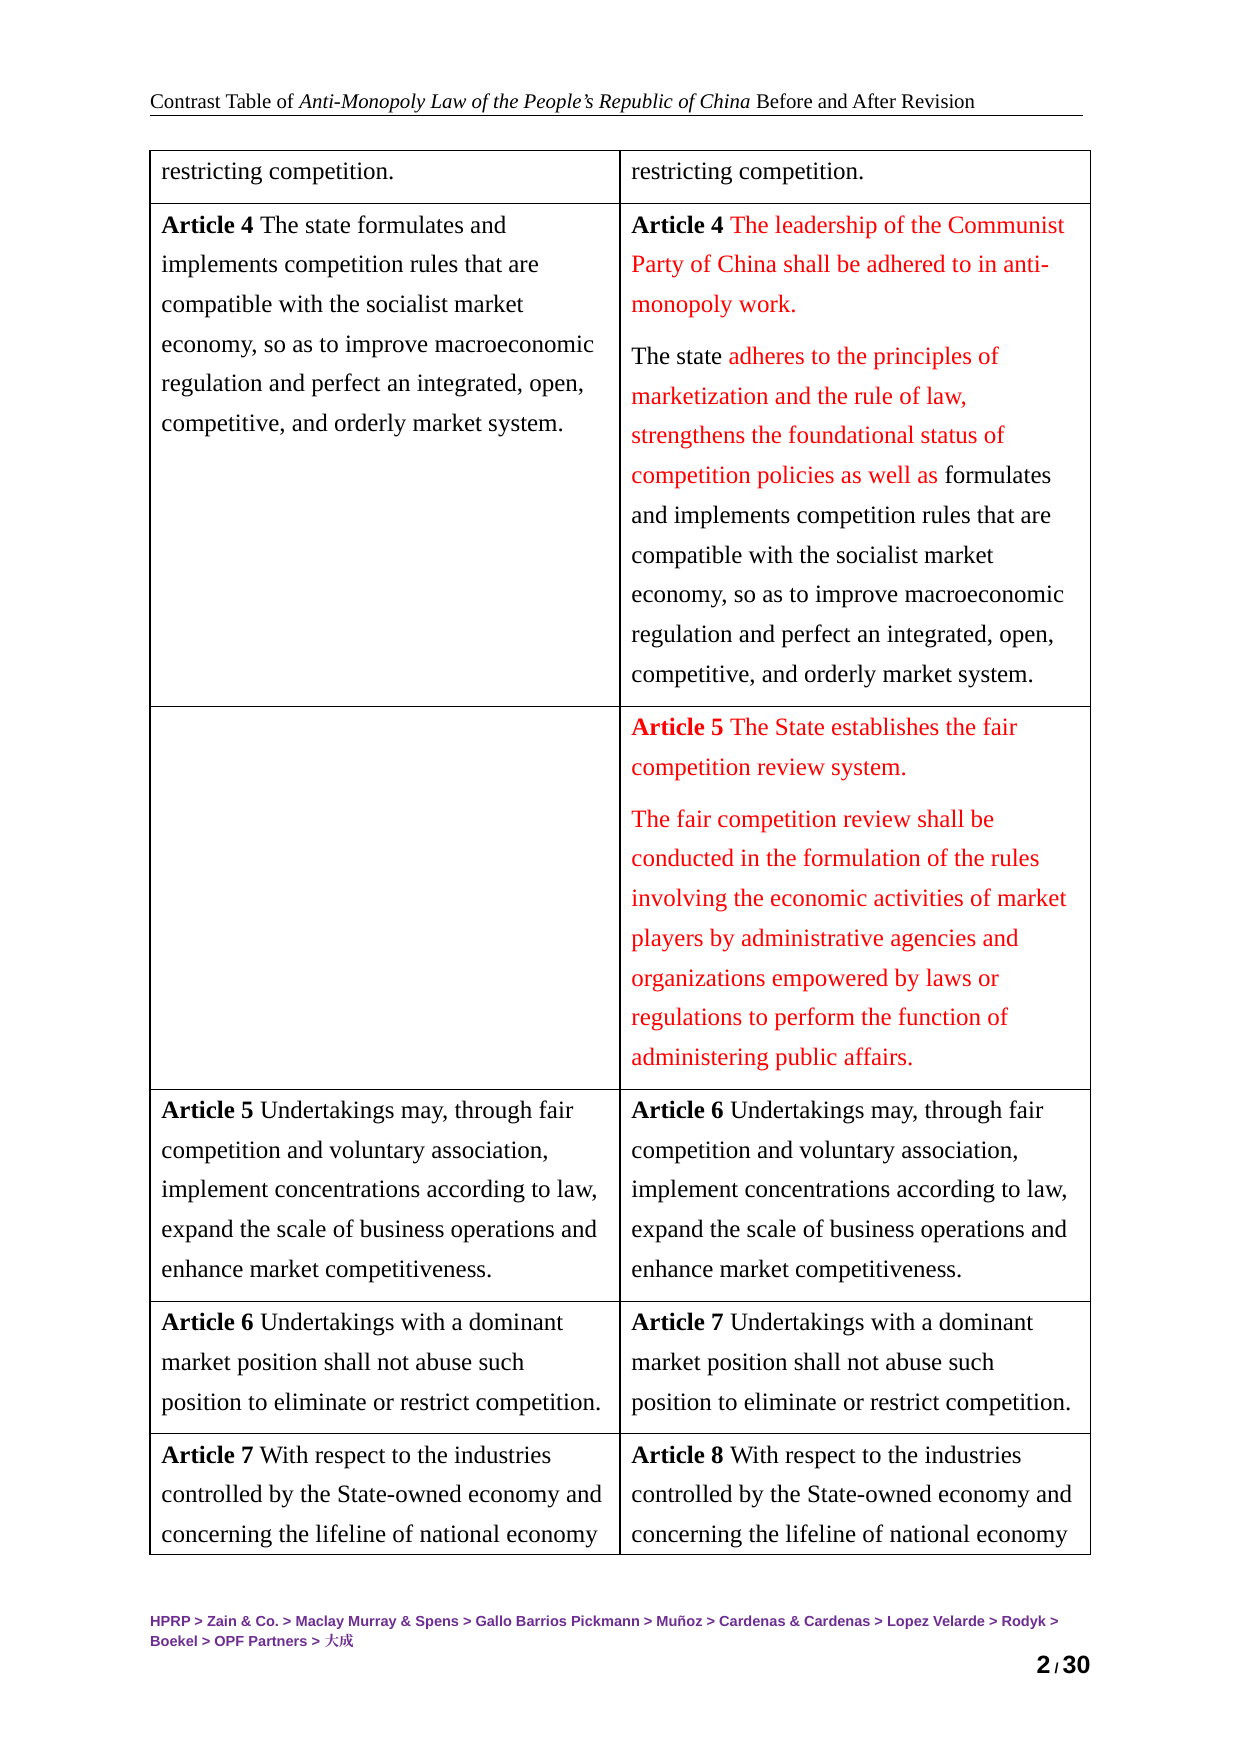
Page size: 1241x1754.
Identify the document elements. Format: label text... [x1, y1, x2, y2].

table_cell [621, 1434, 1090, 1553]
table_cell Article 6 Undertakings may, through fair competition and voluntary association, implement concentrations according to law, expand the scale of business operations and enhance market competitiveness. [621, 1090, 1090, 1301]
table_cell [151, 151, 619, 203]
table_cell Article 5 The State establishes the fair competition review system. The fair competition review shall be conducted in the formulation of the rules involving the economic activities of market players by administrative agencies and organizations empowered by laws or regulations to perform the function of administering public affairs. [621, 707, 1090, 1089]
table_cell Article 4 The leadership of the Communist Party of China shall be adhered to in anti-monopoly work. The state adheres to the principles of marketization and the rule of law, strengthens the foundational status of competition policies as well as formulates and implements competition rules that are compatible with the socialist market economy, so as to improve macroeconomic regulation and perfect an integrated, open, competitive, and orderly market system. [621, 204, 1090, 706]
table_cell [621, 151, 1090, 203]
table_cell Article 7 Undertakings with a dominant market position shall not abuse such position to eliminate or restrict competition. [621, 1302, 1090, 1433]
table_cell Article 5 Undertakings may, through fair competition and voluntary association, implement concentrations according to law, expand the scale of business operations and enhance market competitiveness. [151, 1090, 619, 1301]
table_cell Article 4 The state formulates and implements competition rules that are compatible with the socialist market economy, so as to improve macroeconomic regulation and perfect an integrated, open, competitive, and orderly market system. [151, 204, 619, 706]
table_cell [151, 707, 619, 1089]
table_cell Article 6 Undertakings with a dominant market position shall not abuse such position to eliminate or restrict competition. [151, 1302, 619, 1433]
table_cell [151, 1434, 619, 1553]
